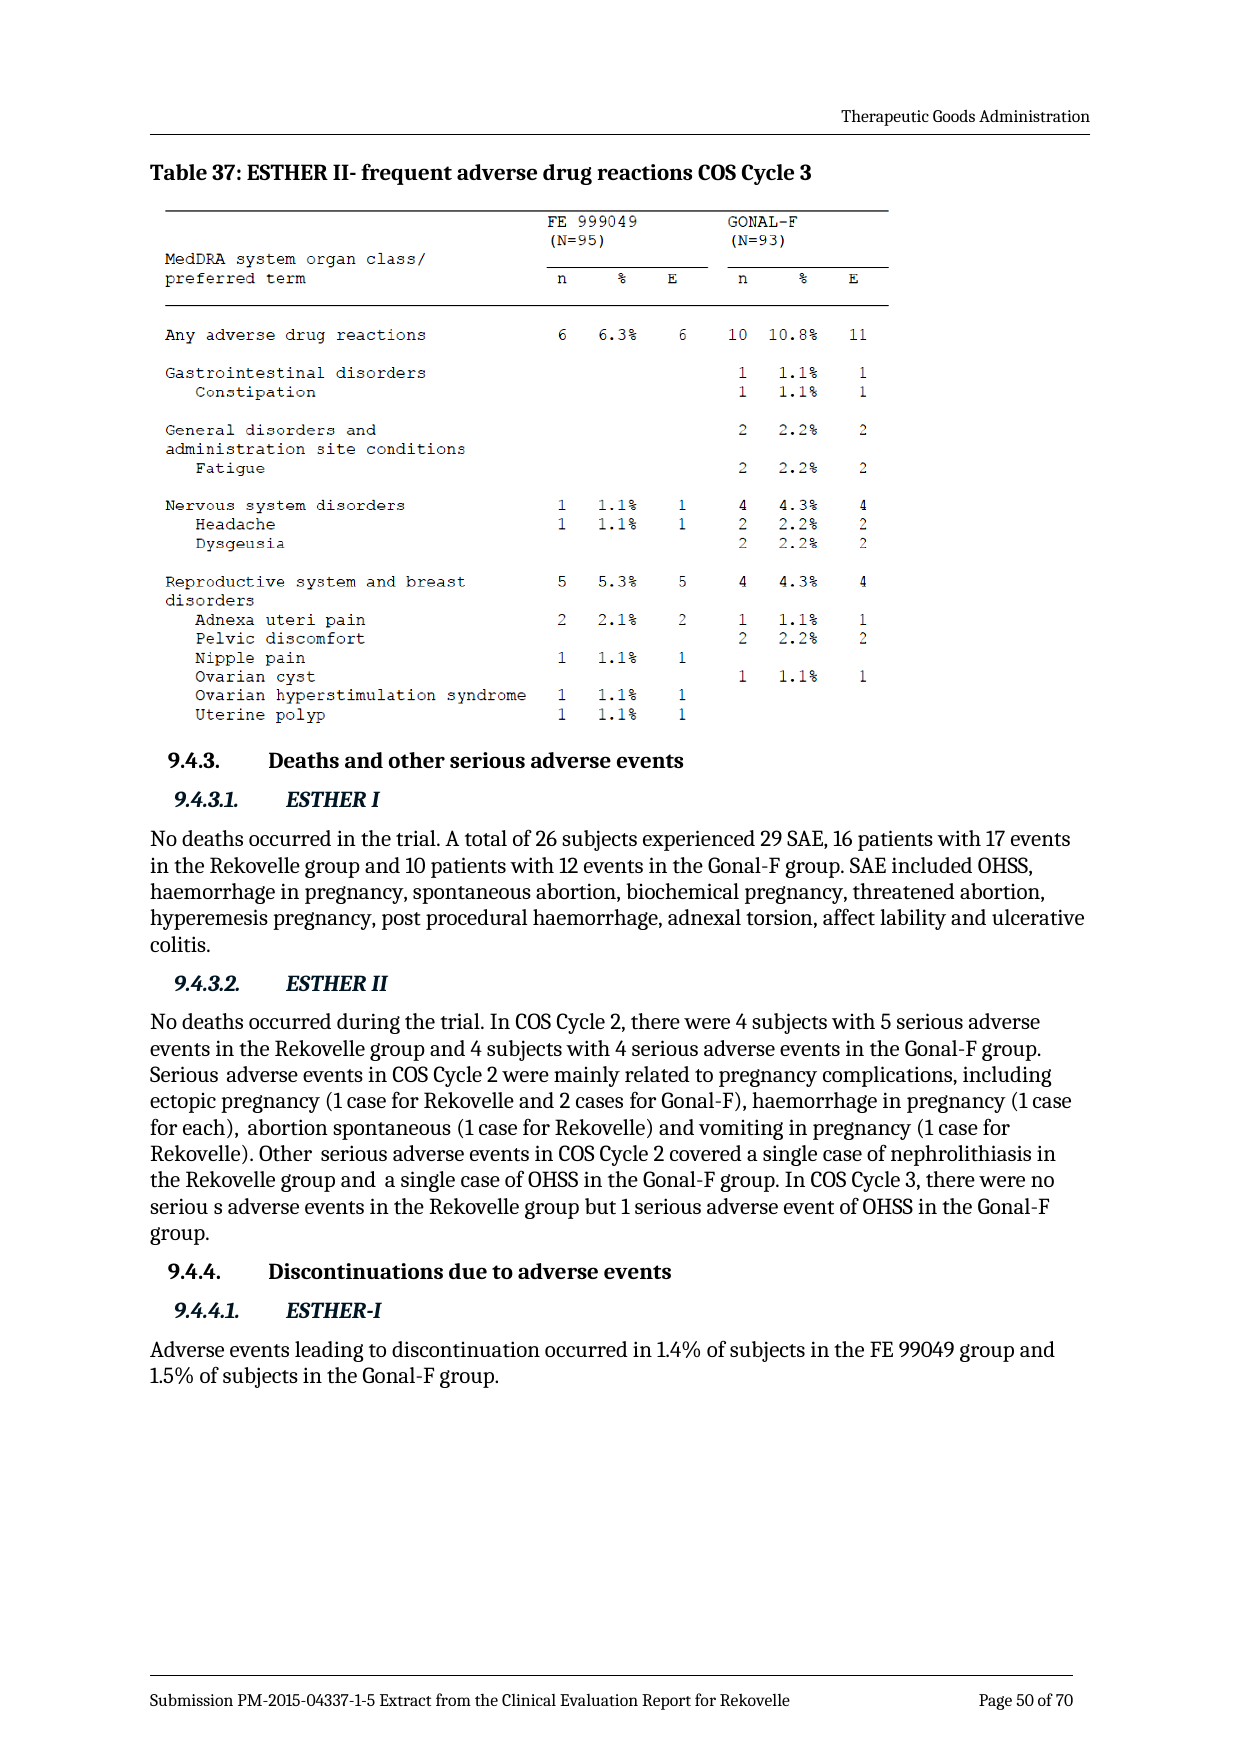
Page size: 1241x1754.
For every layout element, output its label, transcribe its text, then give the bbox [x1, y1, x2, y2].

subtitle ESTHER II [174, 970, 1090, 997]
title Table 37: ESTHER II- frequent adverse drug reactions COS Cycle 3 [150, 160, 1090, 186]
text Adverse events leading to discontinuation occurred in 1.4% of subjects in the FE 99049 group and 1.5% of subjects in the Gonal-F group. [150, 1337, 1090, 1389]
subtitle Discontinuations due to adverse events [168, 1259, 1090, 1285]
text No deaths occurred during the trial. In COS Cycle 2, there were 4 subjects with 5 serious adverse events in the Rekovelle group and 4 subjects with 4 serious adverse events in the Gonal-F group. Serious adverse events in COS Cycle 2 were mainly related to pregnancy complications, including ectopic pregnancy (1 case for Rekovelle and 2 cases for Gonal-F), haemorrhage in pregnancy (1 case for each), abortion spontaneous (1 case for Rekovelle) and vomiting in pregnancy (1 case for Rekovelle). Other serious adverse events in COS Cycle 2 covered a single case of nephrolithiasis in the Rekovelle group and a single case of OHSS in the Gonal-F group. In COS Cycle 3, there were no serious adverse events in the Rekovelle group but 1 serious adverse event of OHSS in the Gonal-F group. [150, 1009, 1090, 1246]
text No deaths occurred in the trial. A total of 26 subjects experienced 29 SAE, 16 patients with 17 events in the Rekovelle group and 10 patients with 12 events in the Gonal-F group. SAE included OHSS, haemorrhage in pregnancy, spontaneous abortion, biochemical pregnancy, threatened abortion, hyperemesis pregnancy, post procedural haemorrhage, adnexal torsion, affect lability and ulcerative colitis. [150, 826, 1090, 958]
subtitle ESTHER-I [174, 1298, 1090, 1324]
subtitle Deaths and other serious adverse events [168, 748, 1090, 775]
subtitle ESTHER I [174, 787, 1090, 813]
